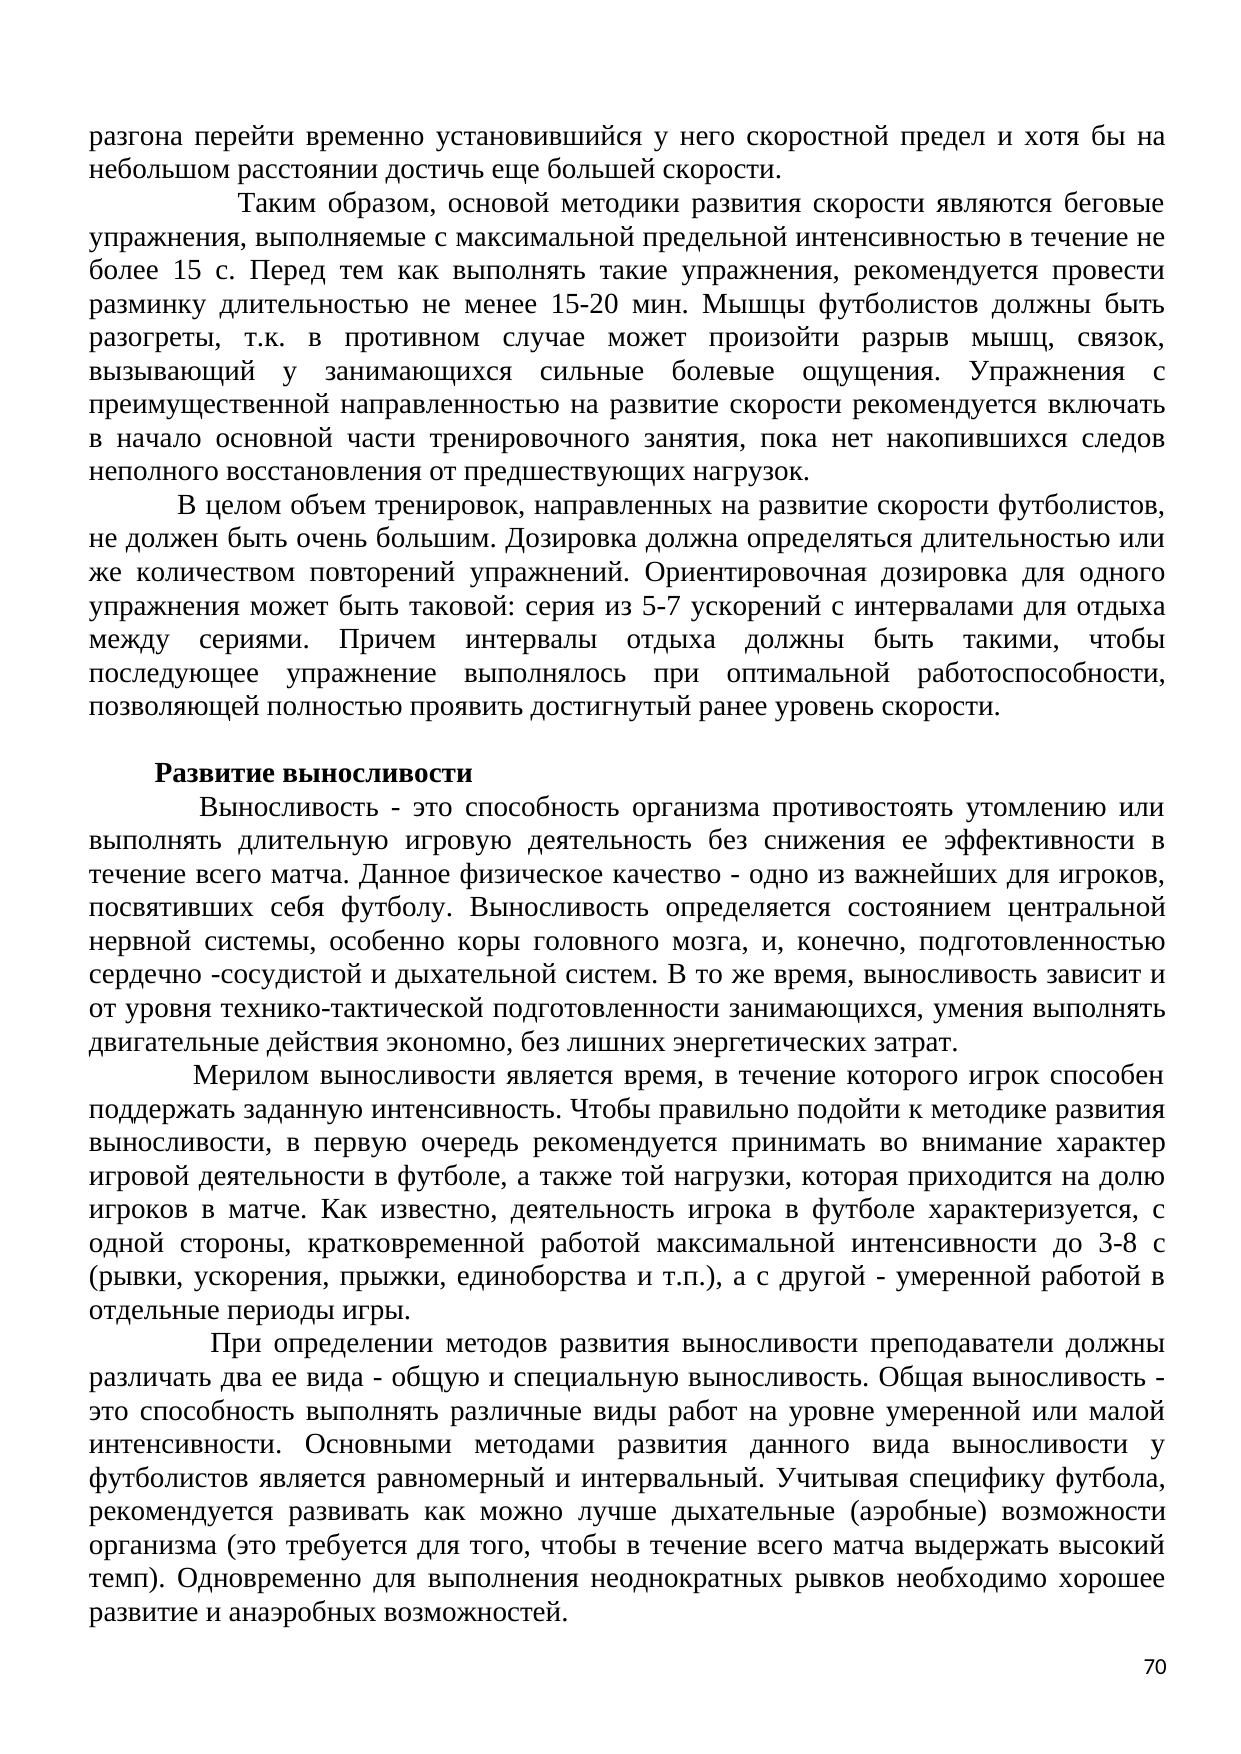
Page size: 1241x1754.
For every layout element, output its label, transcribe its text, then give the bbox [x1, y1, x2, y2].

text При определении методов развития выносливости преподаватели должны различать два ее вида - общую и специальную выносливость. Общая выносливость - это способность выполнять различные виды работ на уровне умеренной или малой интенсивности. Основными методами развития данного вида выносливости у футболистов является равномерный и интервальный. Учитывая специфику футбола, рекомендуется развивать как можно лучше дыхательные (аэробные) возможности организма (это требуется для того, чтобы в течение всего матча выдержать высокий темп). Одновременно для выполнения неоднократных рывков необходимо хорошее развитие и анаэробных возможностей. [89, 1326, 1167, 1627]
text Таким образом, основой методики развития скорости являются беговые упражнения, выполняемые с максимальной предельной интенсивностью в течение не более 15 с. Перед тем как выполнять такие упражнения, рекомендуется провести разминку длительностью не менее 15-20 мин. Мышцы футболистов должны быть разогреты, т.к. в противном случае может произойти разрыв мышц, связок, вызывающий у занимающихся сильные болевые ощущения. Упражнения с преимущественной направленностью на развитие скорости рекомендуется включать в начало основной части тренировочного занятия, пока нет накопившихся следов неполного восстановления от предшествующих нагрузок. [89, 185, 1167, 487]
text Развитие выносливости [89, 755, 1167, 789]
text Мерилом выносливости является время, в течение которого игрок способен поддержать заданную интенсивность. Чтобы правильно подойти к методике развития выносливости, в первую очередь рекомендуется принимать во внимание характер игровой деятельности в футболе, а также той нагрузки, которая приходится на долю игроков в матче. Как известно, деятельность игрока в футболе характеризуется, с одной стороны, кратковременной работой максимальной интенсивности до 3-8 с (рывки, ускорения, прыжки, единоборства и т.п.), а с другой - умеренной работой в отдельные периоды игры. [89, 1057, 1167, 1326]
text В целом объем тренировок, направленных на развитие скорости футболистов, не должен быть очень большим. Дозировка должна определяться длительностью или же количеством повторений упражнений. Ориентировочная дозировка для одного упражнения может быть таковой: серия из 5-7 ускорений с интервалами для отдыха между сериями. Причем интервалы отдыха должны быть такими, чтобы последующее упражнение выполнялось при оптимальной работоспособности, позволяющей полностью проявить достигнутый ранее уровень скорости. [89, 487, 1167, 722]
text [89, 118, 1167, 185]
text Выносливость - это способность организма противостоять утомлению или выполнять длительную игровую деятельность без снижения ее эффективности в течение всего матча. Данное физическое качество - одно из важнейших для игроков, посвятивших себя футболу. Выносливость определяется состоянием центральной нервной системы, особенно коры головного мозга, и, конечно, подготовленностью сердечно -сосудистой и дыхательной систем. В то же время, выносливость зависит и от уровня технико-тактической подготовленности занимающихся, умения выполнять двигательные действия экономно, без лишних энергетических затрат. [89, 789, 1167, 1057]
